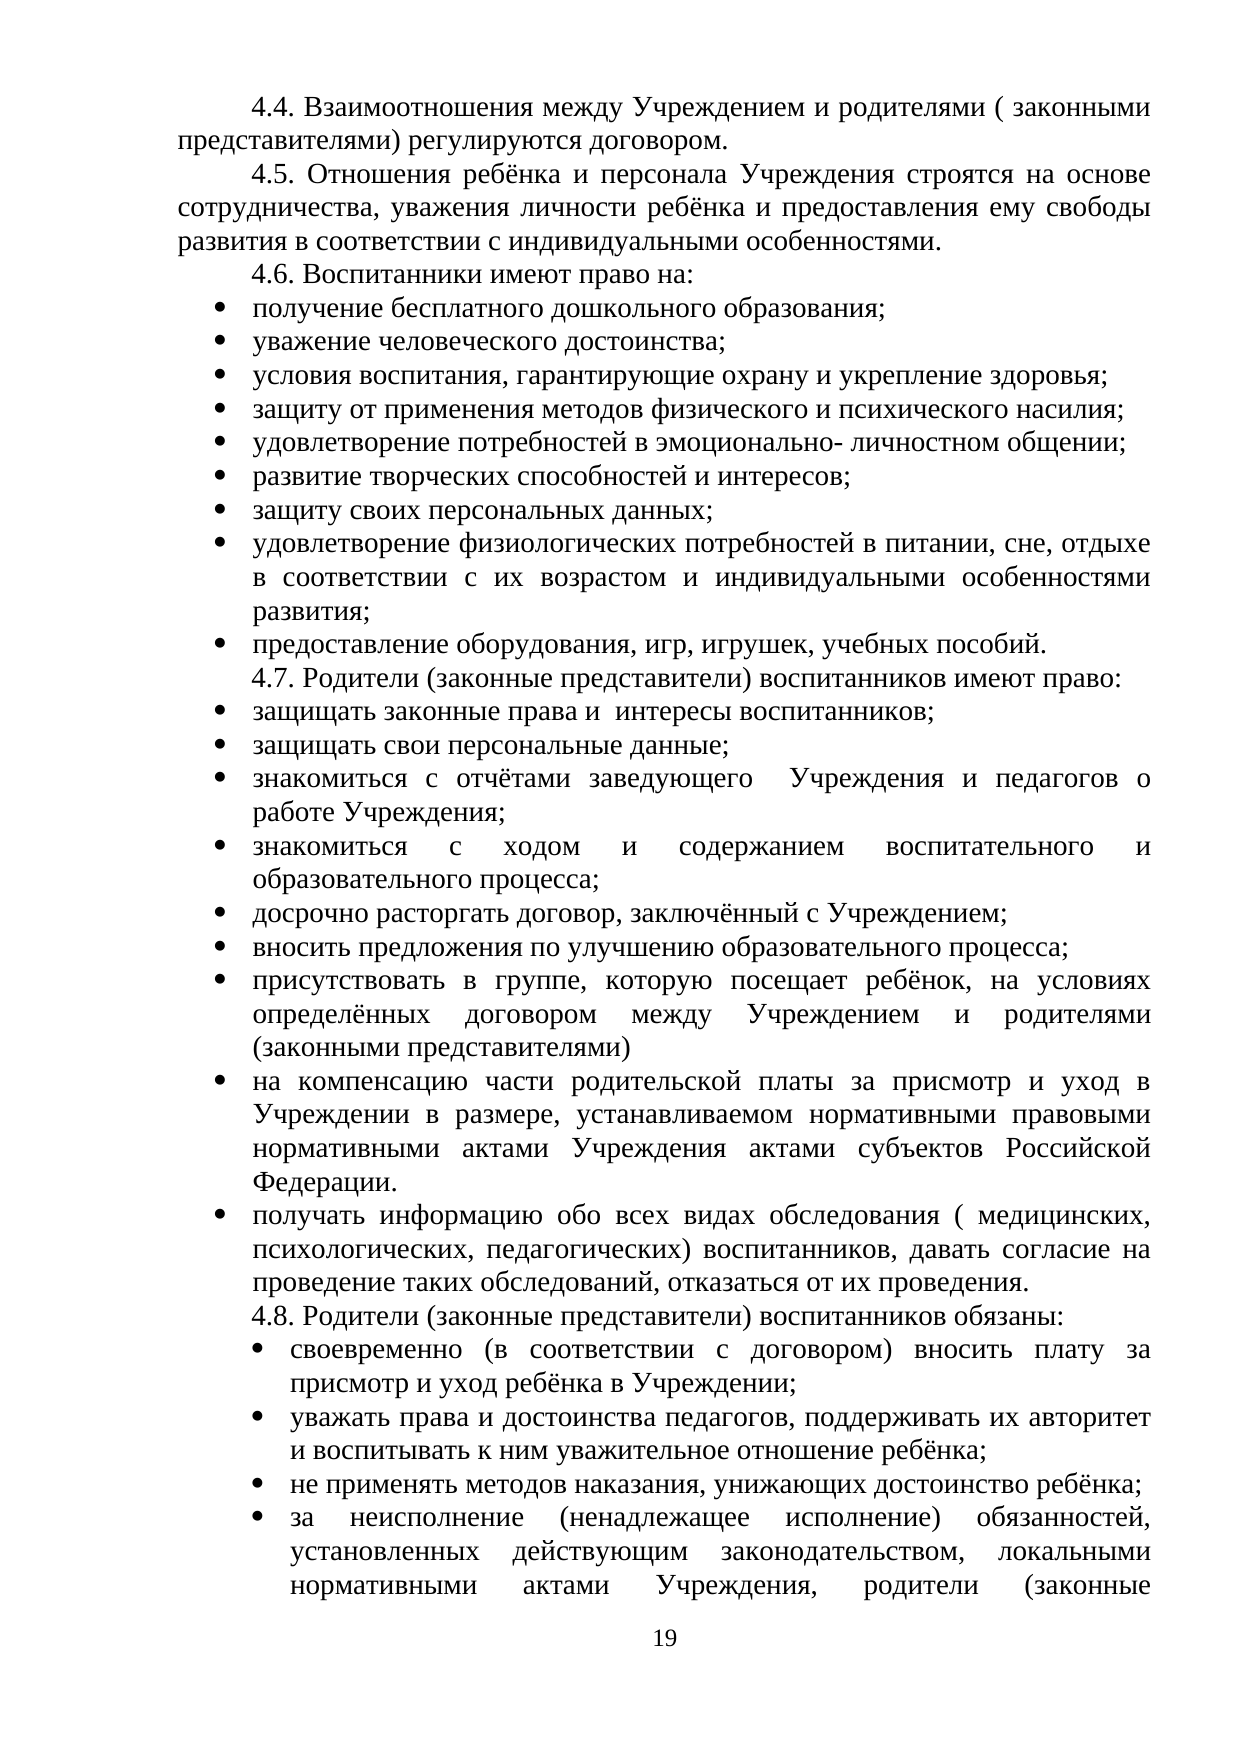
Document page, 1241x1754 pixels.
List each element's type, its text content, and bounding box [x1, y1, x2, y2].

list защищать свои персональные данные; [215, 727, 1152, 761]
list не применять методов наказания, унижающих достоинство ребёнка; [252, 1466, 1152, 1499]
text 4.4. Взаимоотношения между Учреждением и родителями ( законными представителями) регулируются договором. [177, 89, 1152, 156]
text 4.8. Родители (законные представители) воспитанников обязаны: [215, 1298, 1152, 1332]
text 4.5. Отношения ребёнка и персонала Учреждения строятся на основе сотрудничества, уважения личности ребёнка и предоставления ему свободы развития в соответствии с индивидуальными особенностями. [177, 156, 1152, 256]
list защиту своих персональных данных; [215, 492, 1152, 525]
list вносить предложения по улучшению образовательного процесса; [215, 929, 1152, 962]
list получение бесплатного дошкольного образования; [215, 290, 1152, 323]
list знакомиться с отчётами заведующего Учреждения и педагогов о работе Учреждения; [215, 761, 1152, 828]
list присутствовать в группе, которую посещает ребёнок, на условиях определённых договором между Учреждением и родителями (законными представителями) [215, 962, 1152, 1063]
list развитие творческих способностей и интересов; [215, 458, 1152, 492]
list условия воспитания, гарантирующие охрану и укрепление здоровья; [215, 357, 1152, 391]
list уважать права и достоинства педагогов, поддерживать их авторитет и воспитывать к ним уважительное отношение ребёнка; [252, 1399, 1152, 1466]
list досрочно расторгать договор, заключённый с Учреждением; [215, 895, 1152, 929]
list получать информацию обо всех видах обследования ( медицинских, психологических, педагогических) воспитанников, давать согласие на проведение таких обследований, отказаться от их проведения. [215, 1197, 1152, 1298]
text 4.7. Родители (законные представители) воспитанников имеют право: [177, 660, 1152, 693]
list защиту от применения методов физического и психического насилия; [215, 391, 1152, 424]
list предоставление оборудования, игр, игрушек, учебных пособий. [215, 626, 1152, 660]
list уважение человеческого достоинства; [215, 323, 1152, 357]
list защищать законные права и интересы воспитанников; [215, 693, 1152, 727]
list своевременно (в соответствии с договором) вносить плату за присмотр и уход ребёнка в Учреждении; [252, 1332, 1152, 1399]
list удовлетворение физиологических потребностей в питании, сне, отдыхе в соответствии с их возрастом и индивидуальными особенностями развития; [215, 525, 1152, 626]
list знакомиться с ходом и содержанием воспитательного и образовательного процесса; [215, 828, 1152, 895]
list на компенсацию части родительской платы за присмотр и уход в Учреждении в размере, устанавливаемом нормативными правовыми нормативными актами Учреждения актами субъектов Российской Федерации. [215, 1063, 1152, 1197]
list удовлетворение потребностей в эмоционально- личностном общении; [215, 424, 1152, 458]
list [252, 1499, 1152, 1600]
text 4.6. Воспитанники имеют право на: [177, 256, 1152, 290]
